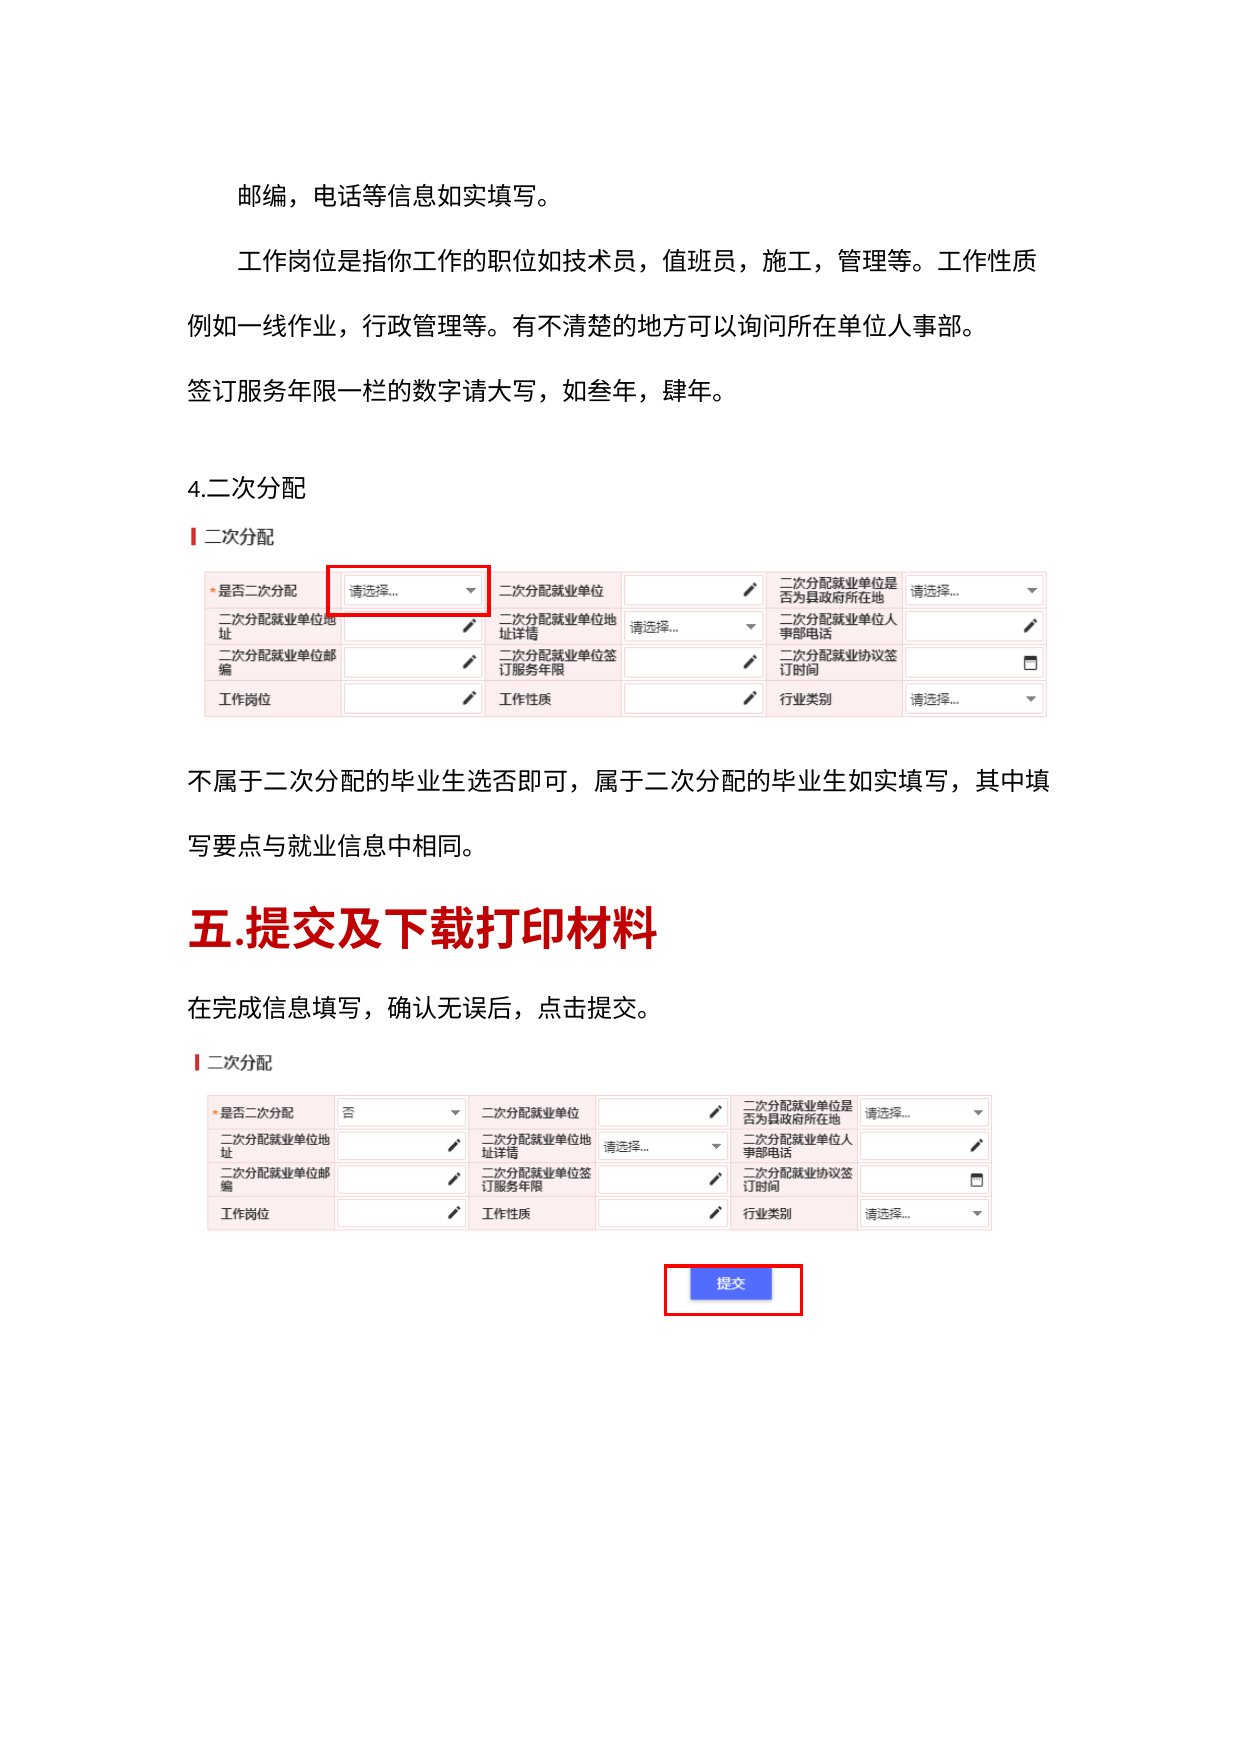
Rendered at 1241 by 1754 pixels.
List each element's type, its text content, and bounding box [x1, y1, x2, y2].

text 签订服务年限一栏的数字请大写，如叁年，肆年。 [187, 357, 1053, 422]
text 在完成信息填写，确认无误后，点击提交。 [187, 974, 1053, 1039]
text 不属于二次分配的毕业生选否即可，属于二次分配的毕业生如实填写，其中填写要点与就业信息中相同。 [187, 747, 1053, 877]
text 五.提交及下载打印材料 [187, 877, 1053, 974]
text 4.二次分配 [187, 454, 1053, 519]
picture [187, 519, 1072, 738]
text 工作岗位是指你工作的职位如技术员，值班员，施工，管理等。工作性质例如一线作业，行政管理等。有不清楚的地方可以询问所在单位人事部。 [187, 227, 1053, 357]
picture [187, 1039, 1053, 1318]
text 邮编，电话等信息如实填写。 [187, 162, 1053, 227]
